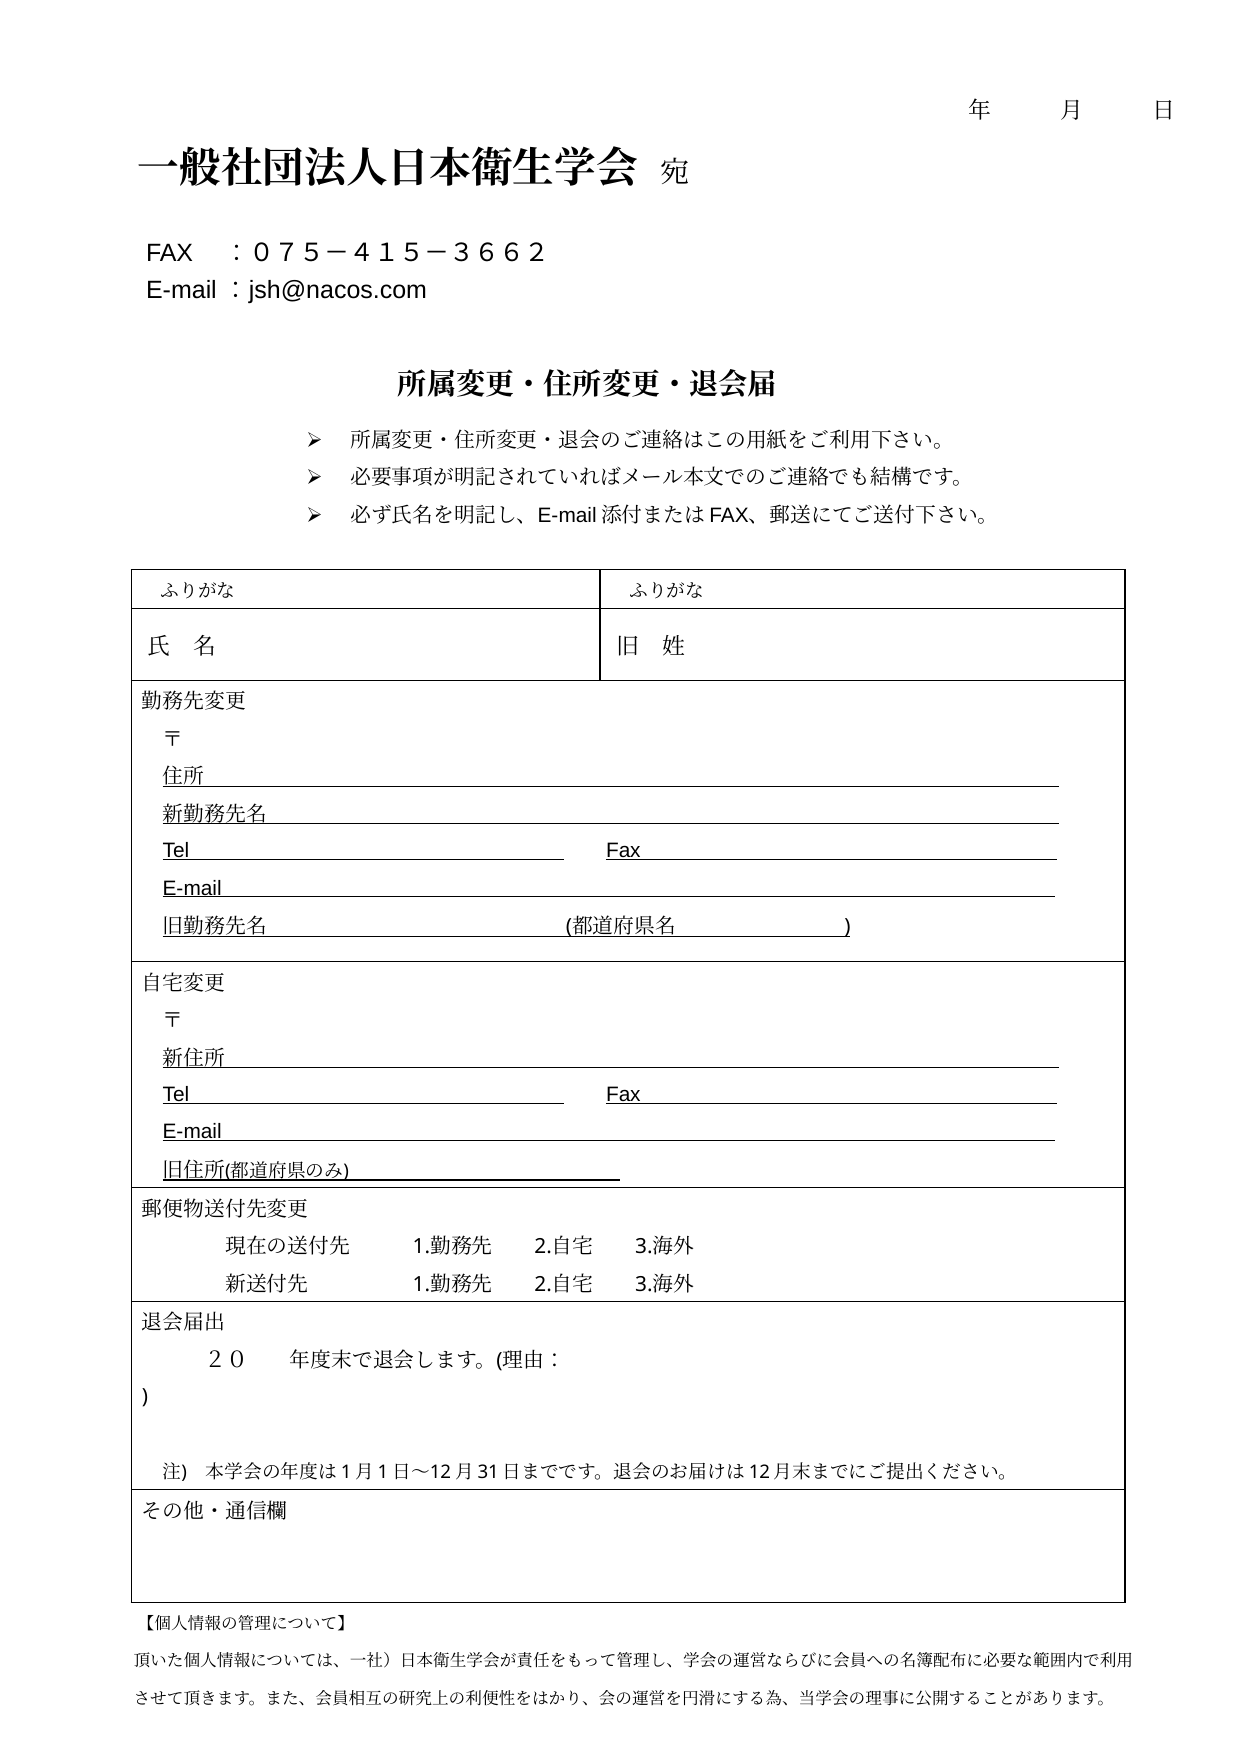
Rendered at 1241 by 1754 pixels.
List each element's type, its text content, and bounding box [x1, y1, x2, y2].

table_header ふりがな [601, 570, 1124, 608]
text 頂いた個人情報については、一社）日本衛生学会が責任をもって管理し、学会の運営ならびに会員への名簿配布に必要な範囲内で利用 [0, 1641, 1240, 1678]
table_cell 勤務先変更 〒 住所 新勤務先名 Tel Fax E-mail 旧勤務先名 (都道府県名 ) [132, 681, 1124, 961]
text 【個人情報の管理について】 [0, 1603, 1240, 1641]
text 一般社団法人日本衛生学会 宛 [0, 127, 1174, 202]
table_cell 自宅変更 〒 新住所 Tel Fax E-mail 旧住所(都道府県のみ) [132, 962, 1124, 1187]
text 年 月 日 [0, 89, 1174, 127]
table_header ふりがな [132, 570, 599, 608]
text E-mail ：jsh@nacos.com [0, 269, 1175, 307]
table_cell 退会届出 ２０ 年度末で退会します。(理由： ) 注) 本学会の年度は1月1日～12月31日までです。退会のお届けは12月末までにご提出ください。 [132, 1302, 1124, 1489]
list 所属変更・住所変更・退会のご連絡はこの用紙をご利用下さい。 [306, 419, 1175, 457]
table_cell 郵便物送付先変更 現在の送付先 1.勤務先 2.自宅 3.海外 新送付先 1.勤務先 2.自宅 3.海外 [132, 1188, 1124, 1301]
text FAX ：０７５－４１５－３６６２ [0, 232, 1175, 269]
list 必ず氏名を明記し、E-mail添付またはFAX、郵送にてご送付下さい。 [306, 494, 1175, 532]
text 所属変更・住所変更・退会届 [0, 344, 1174, 419]
table_cell 氏 名 [132, 609, 599, 680]
table_cell その他・通信欄 [132, 1490, 1124, 1602]
list 必要事項が明記されていればメール本文でのご連絡でも結構です。 [306, 457, 1175, 494]
table_cell 旧 姓 [601, 609, 1124, 680]
text させて頂きます。また、会員相互の研究上の利便性をはかり、会の運営を円滑にする為、当学会の理事に公開することがあります。 [0, 1678, 1240, 1716]
